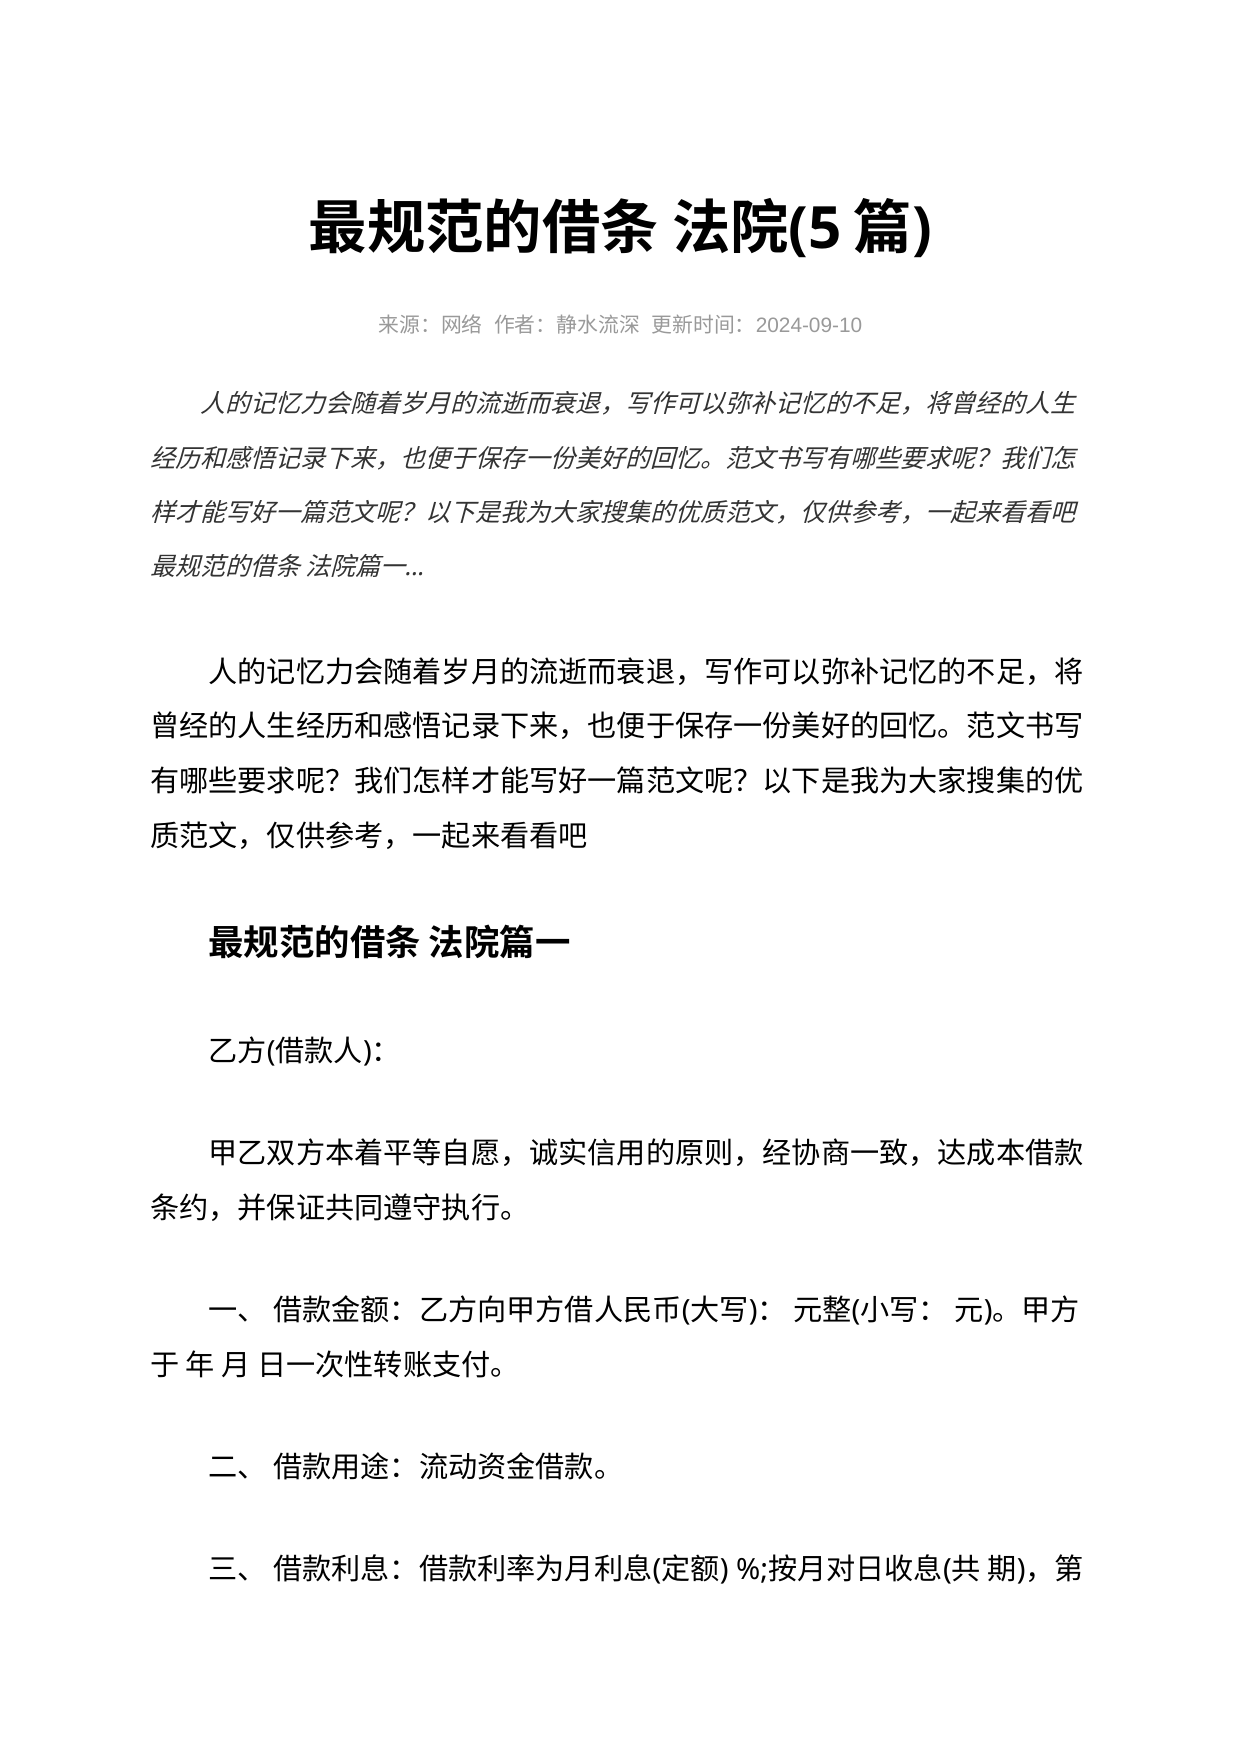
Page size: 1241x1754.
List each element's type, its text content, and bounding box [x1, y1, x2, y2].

subtitle 最规范的借条 法院(5篇) [150, 181, 1090, 266]
text 一、 借款金额：乙方向甲方借人民币(大写)： 元整(小写： 元)。甲方于 年 月 日一次性转账支付。 [150, 1287, 1090, 1384]
text 人的记忆力会随着岁月的流逝而衰退，写作可以弥补记忆的不足，将曾经的人生经历和感悟记录下来，也便于保存一份美好的回忆。范文书写有哪些要求呢？我们怎样才能写好一篇范文呢？以下是我为大家搜集的优质范文，仅供参考，一起来看看吧 [150, 648, 1090, 855]
text 人的记忆力会随着岁月的流逝而衰退，写作可以弥补记忆的不足，将曾经的人生经历和感悟记录下来，也便于保存一份美好的回忆。范文书写有哪些要求呢？我们怎样才能写好一篇范文呢？以下是我为大家搜集的优质范文，仅供参考，一起来看看吧最规范的借条 法院篇一... [150, 384, 1090, 583]
text 甲乙双方本着平等自愿，诚实信用的原则，经协商一致，达成本借款条约，并保证共同遵守执行。 [150, 1130, 1090, 1227]
text 最规范的借条 法院篇一 [150, 914, 1090, 966]
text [150, 1545, 1090, 1588]
text 乙方(借款人)： [150, 1028, 1090, 1070]
text 二、 借款用途：流动资金借款。 [150, 1443, 1090, 1486]
text 来源：网络 作者：静水流深 更新时间：2024-09-10 [150, 313, 1090, 337]
